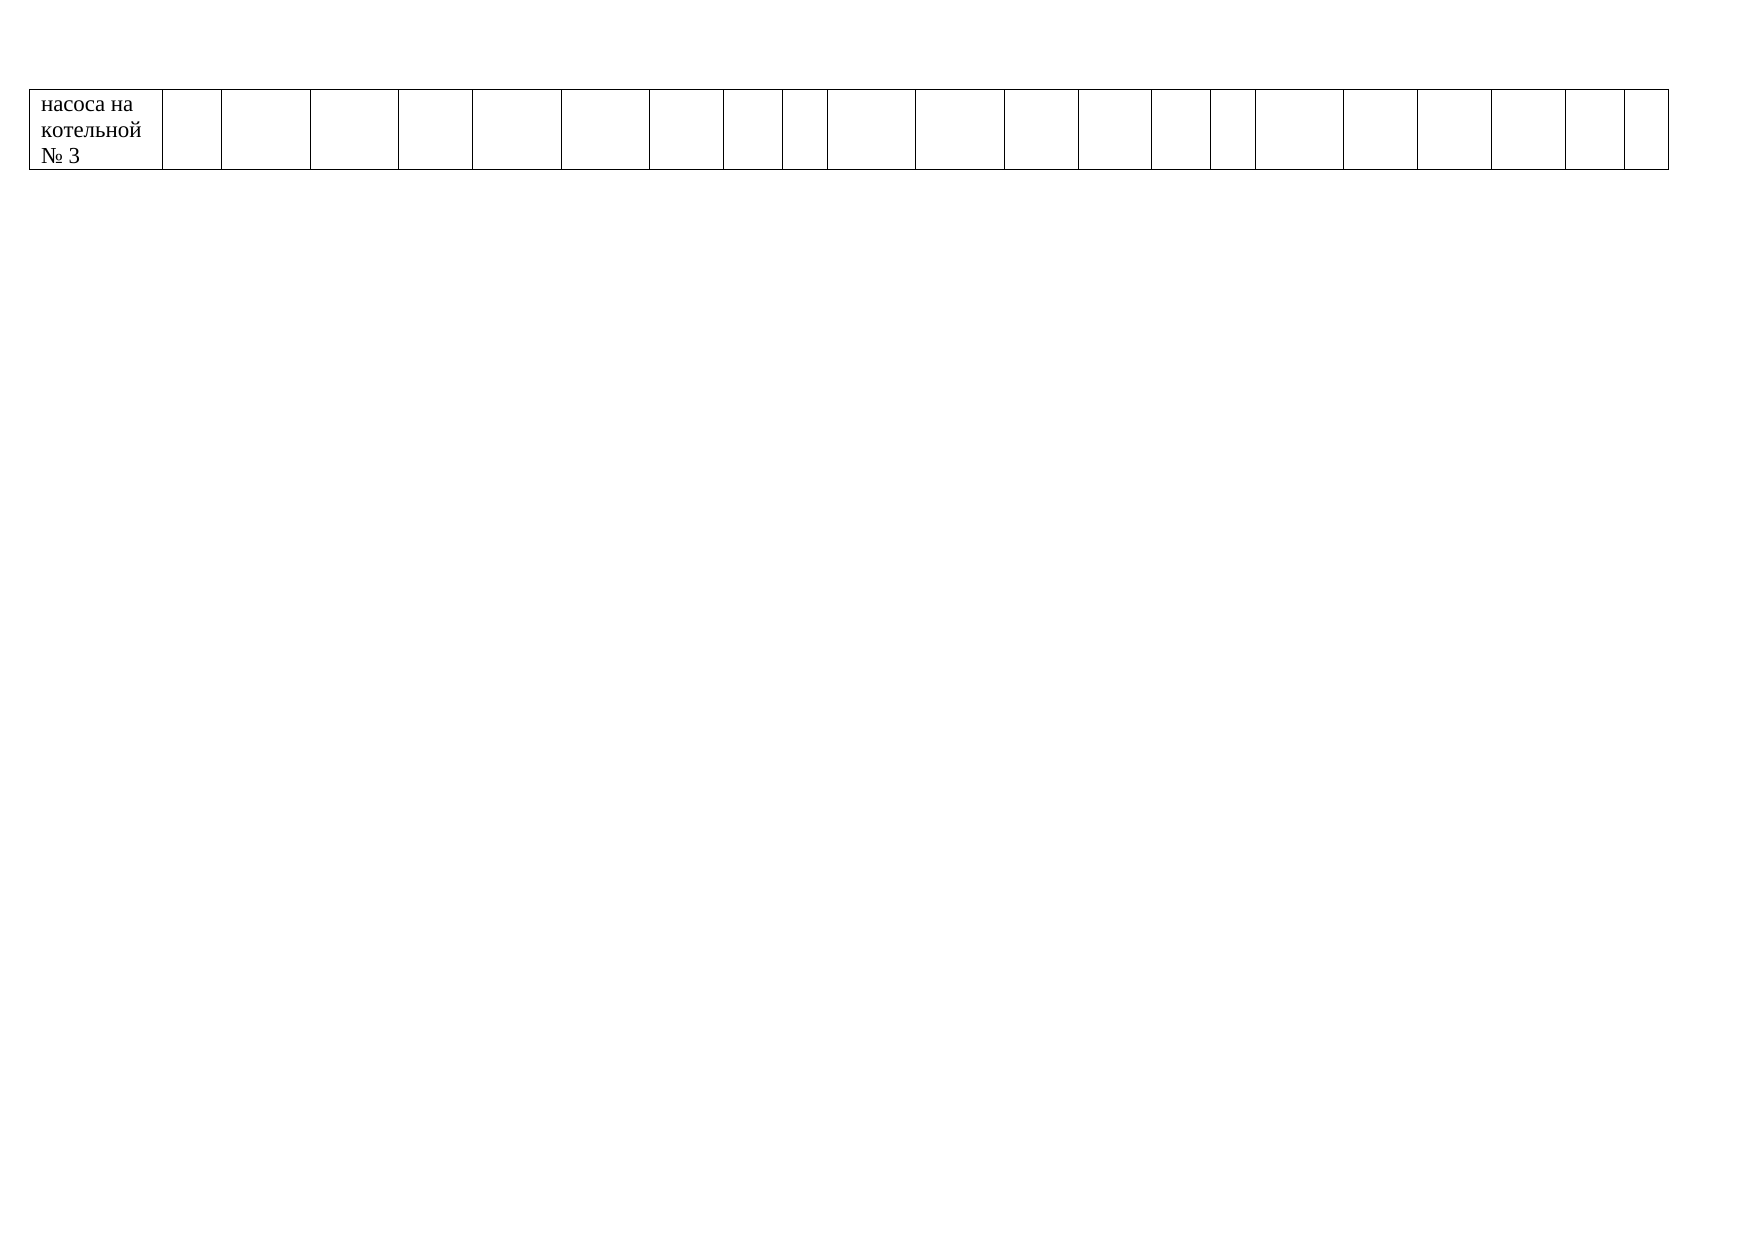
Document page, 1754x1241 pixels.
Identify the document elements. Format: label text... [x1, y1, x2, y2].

table_cell [1211, 90, 1255, 169]
table_cell [1256, 90, 1343, 169]
table_cell [311, 90, 398, 169]
table_cell [473, 90, 561, 169]
table_cell [163, 90, 221, 169]
table_cell [1344, 90, 1417, 169]
table_cell [1418, 90, 1491, 169]
table_cell [562, 90, 649, 169]
table_cell Замена сетевого насоса на котельной № 3 [30, 90, 162, 169]
table_cell [1005, 90, 1078, 169]
table_cell [1492, 90, 1565, 169]
table_cell [399, 90, 472, 169]
table_cell [222, 90, 310, 169]
table_cell [650, 90, 723, 169]
table_cell [1625, 90, 1668, 169]
table_cell [783, 90, 827, 169]
table_cell [724, 90, 782, 169]
table_cell [1152, 90, 1210, 169]
table_cell [828, 90, 915, 169]
table_cell [1079, 90, 1151, 169]
table_cell [1566, 90, 1624, 169]
table_cell [916, 90, 1004, 169]
